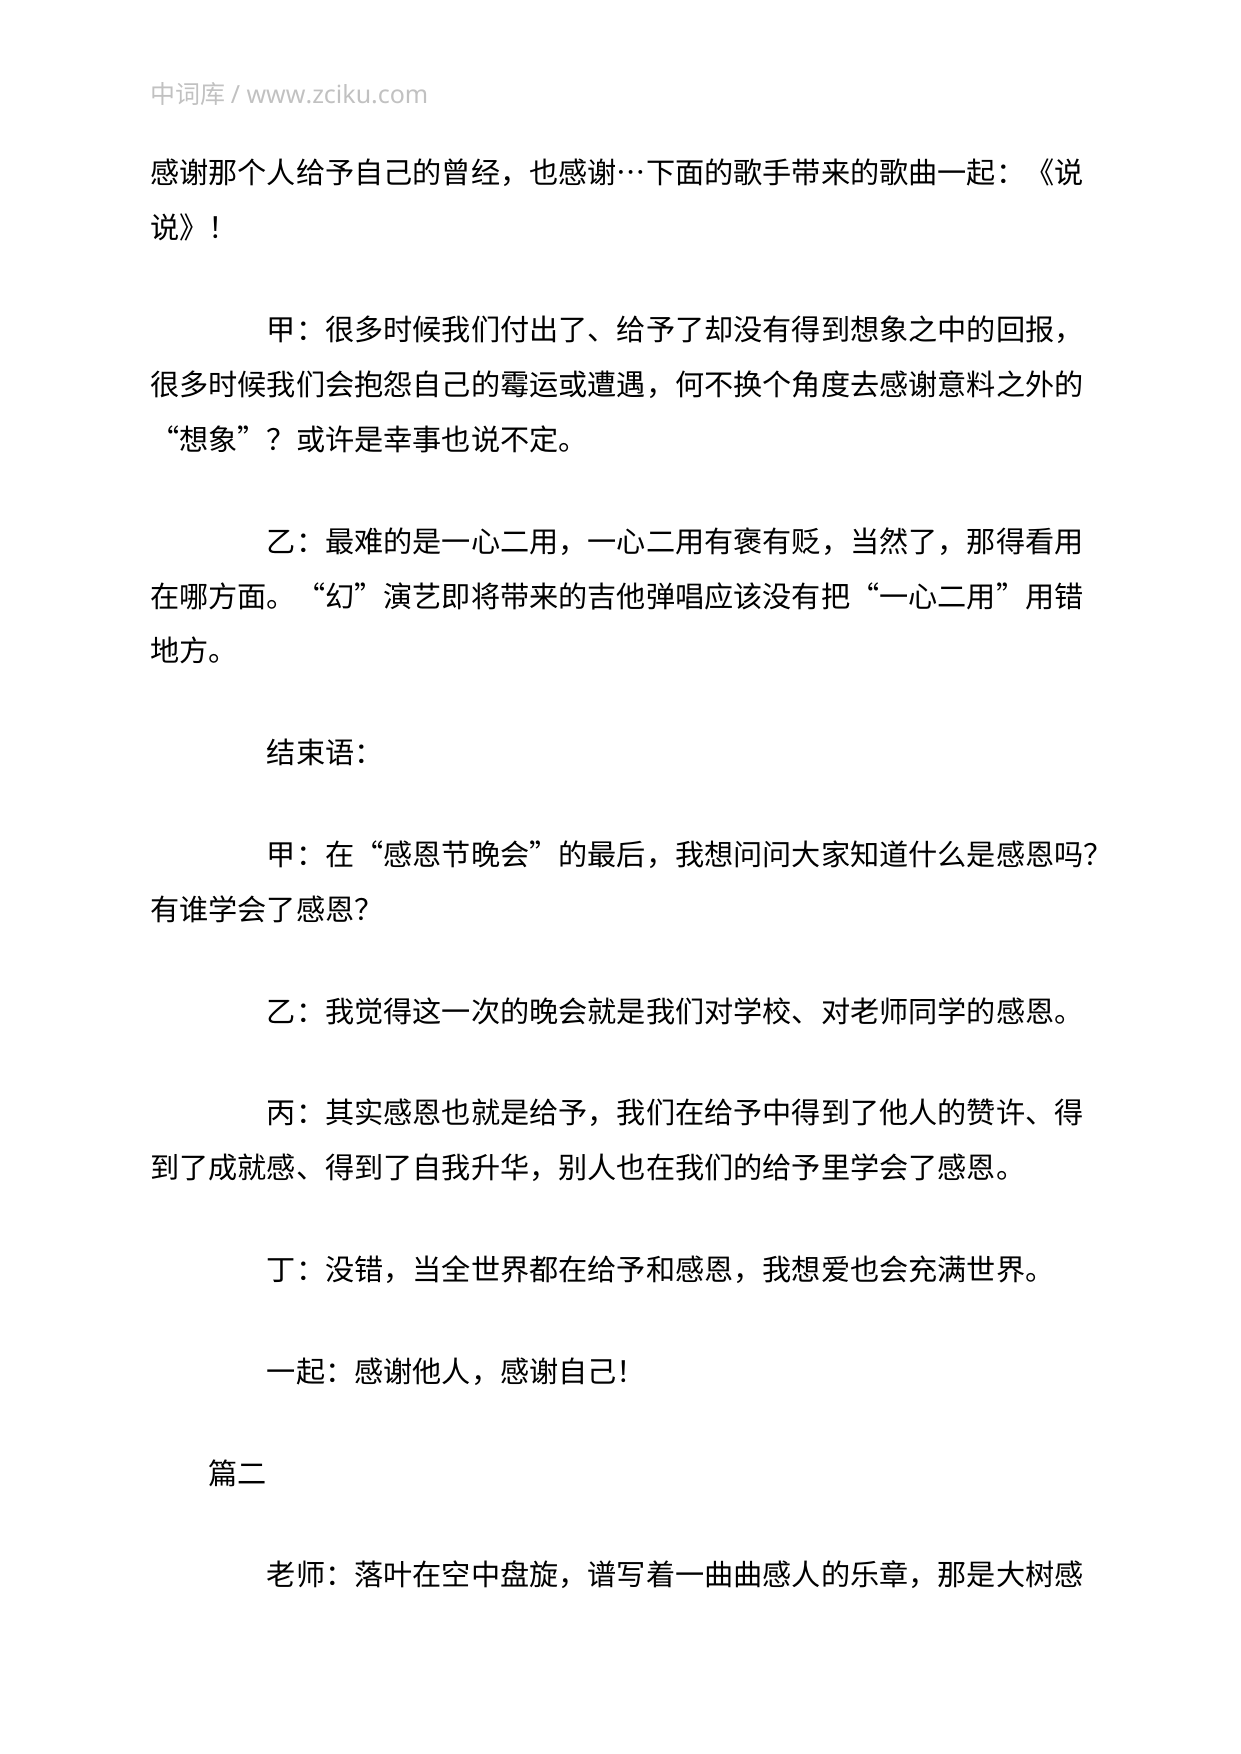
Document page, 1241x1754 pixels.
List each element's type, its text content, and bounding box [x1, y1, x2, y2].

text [150, 150, 1090, 247]
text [150, 1552, 1090, 1594]
text 乙：我觉得这一次的晚会就是我们对学校、对老师同学的感恩。 [150, 988, 1090, 1031]
text 乙：最难的是一心二用，一心二用有褒有贬，当然了，那得看用在哪方面。“幻”演艺即将带来的吉他弹唱应该没有把“一心二用”用错地方。 [150, 518, 1090, 670]
text 甲：在“感恩节晚会”的最后，我想问问大家知道什么是感恩吗？有谁学会了感恩？ [150, 832, 1090, 929]
text 丁：没错，当全世界都在给予和感恩，我想爱也会充满世界。 [150, 1247, 1090, 1289]
text 甲：很多时候我们付出了、给予了却没有得到想象之中的回报，很多时候我们会抱怨自己的霉运或遭遇，何不换个角度去感谢意料之外的“想象”？或许是幸事也说不定。 [150, 307, 1090, 459]
text 结束语： [150, 730, 1090, 772]
text 一起：感谢他人，感谢自己！ [150, 1348, 1090, 1391]
text 丙：其实感恩也就是给予，我们在给予中得到了他人的赞许、得到了成就感、得到了自我升华，别人也在我们的给予里学会了感恩。 [150, 1090, 1090, 1187]
text 篇二 [150, 1450, 1090, 1492]
